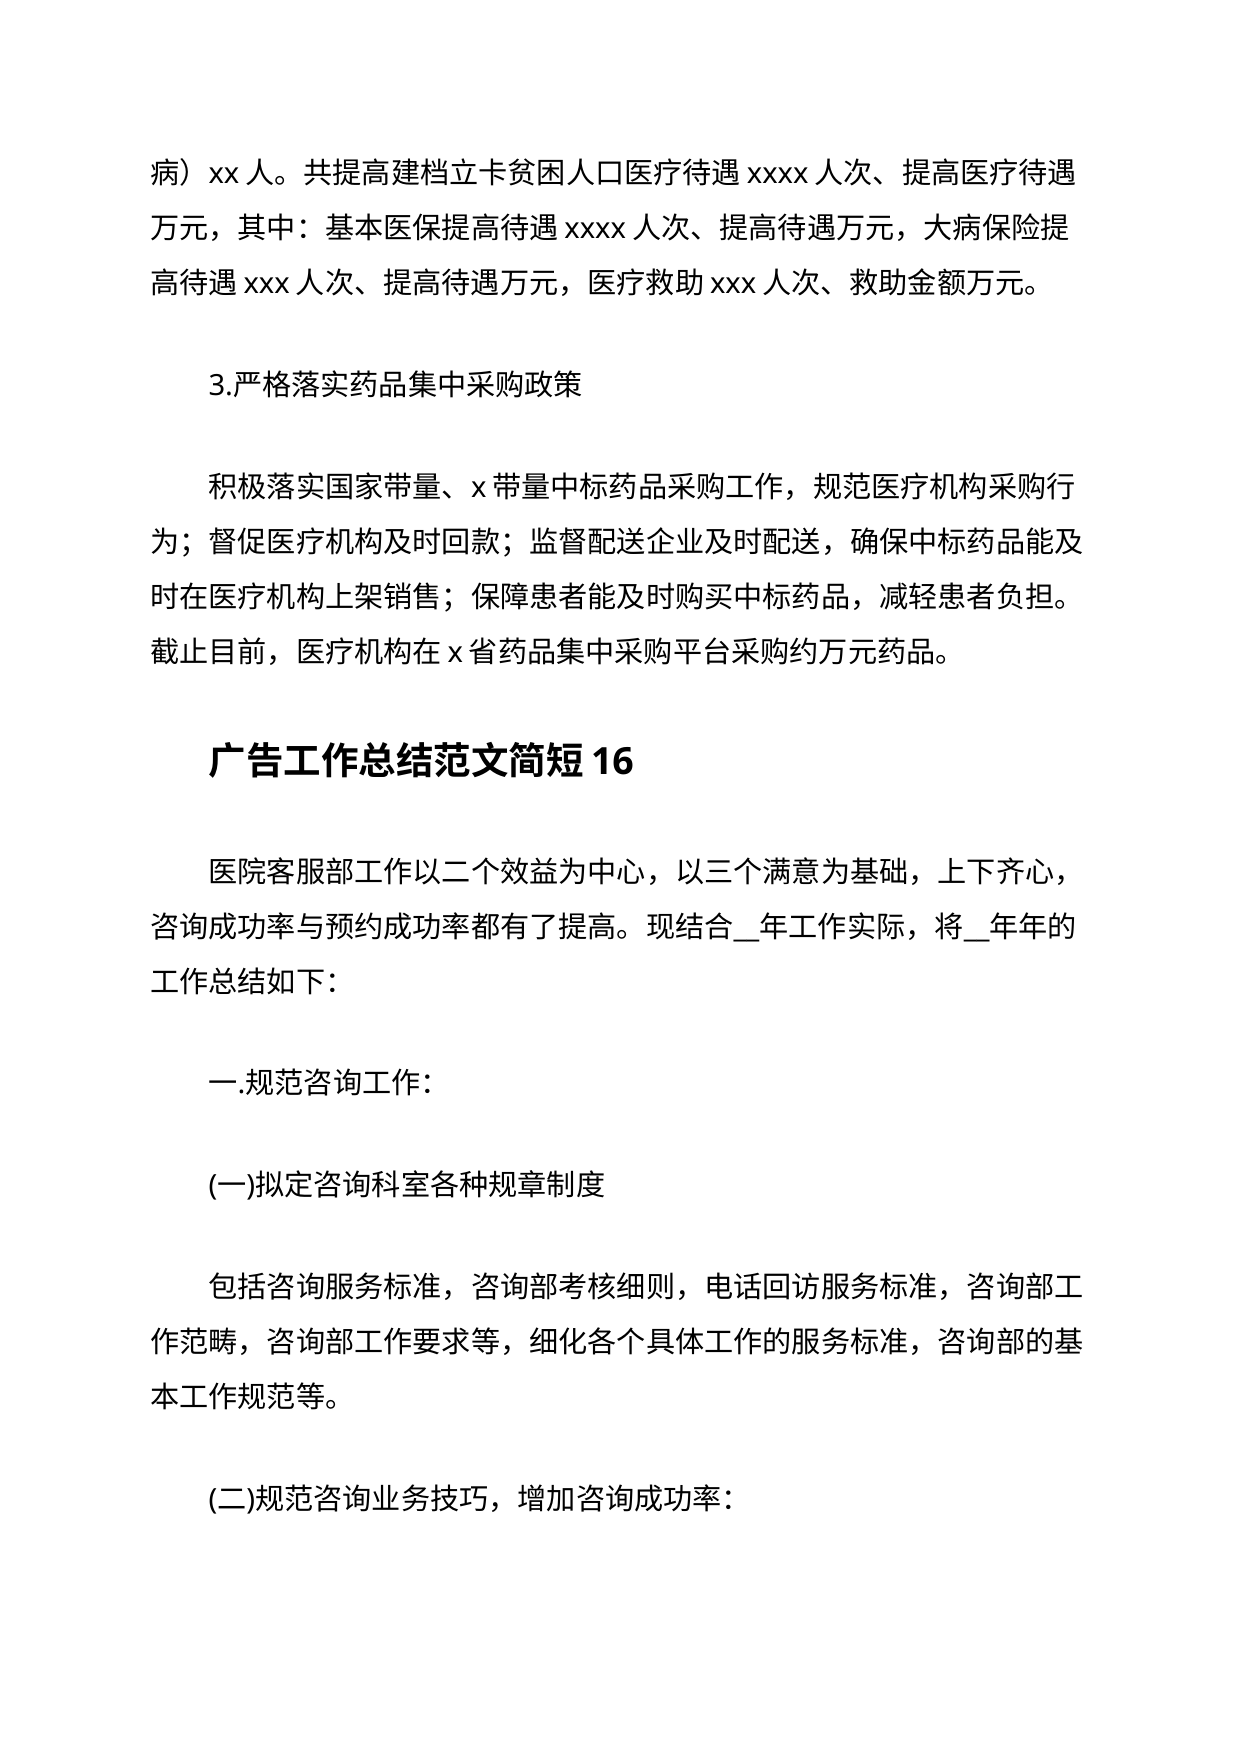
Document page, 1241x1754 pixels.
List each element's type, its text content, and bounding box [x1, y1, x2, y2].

text 3.严格落实药品集中采购政策 [150, 362, 1090, 404]
text 积极落实国家带量、x带量中标药品采购工作，规范医疗机构采购行为；督促医疗机构及时回款；监督配送企业及时配送，确保中标药品能及时在医疗机构上架销售；保障患者能及时购买中标药品，减轻患者负担。截止目前，医疗机构在x省药品集中采购平台采购约万元药品。 [150, 464, 1090, 671]
text 包括咨询服务标准，咨询部考核细则，电话回访服务标准，咨询部工作范畴，咨询部工作要求等，细化各个具体工作的服务标准，咨询部的基本工作规范等。 [150, 1264, 1090, 1416]
text 广告工作总结范文简短16 [150, 731, 1090, 785]
text 医院客服部工作以二个效益为中心，以三个满意为基础，上下齐心，咨询成功率与预约成功率都有了提高。现结合__年工作实际，将__年年的工作总结如下： [150, 848, 1090, 1001]
text 一.规范咨询工作： [150, 1060, 1090, 1102]
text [150, 150, 1090, 302]
text (一)拟定咨询科室各种规章制度 [150, 1162, 1090, 1204]
text (二)规范咨询业务技巧，增加咨询成功率： [150, 1476, 1090, 1518]
